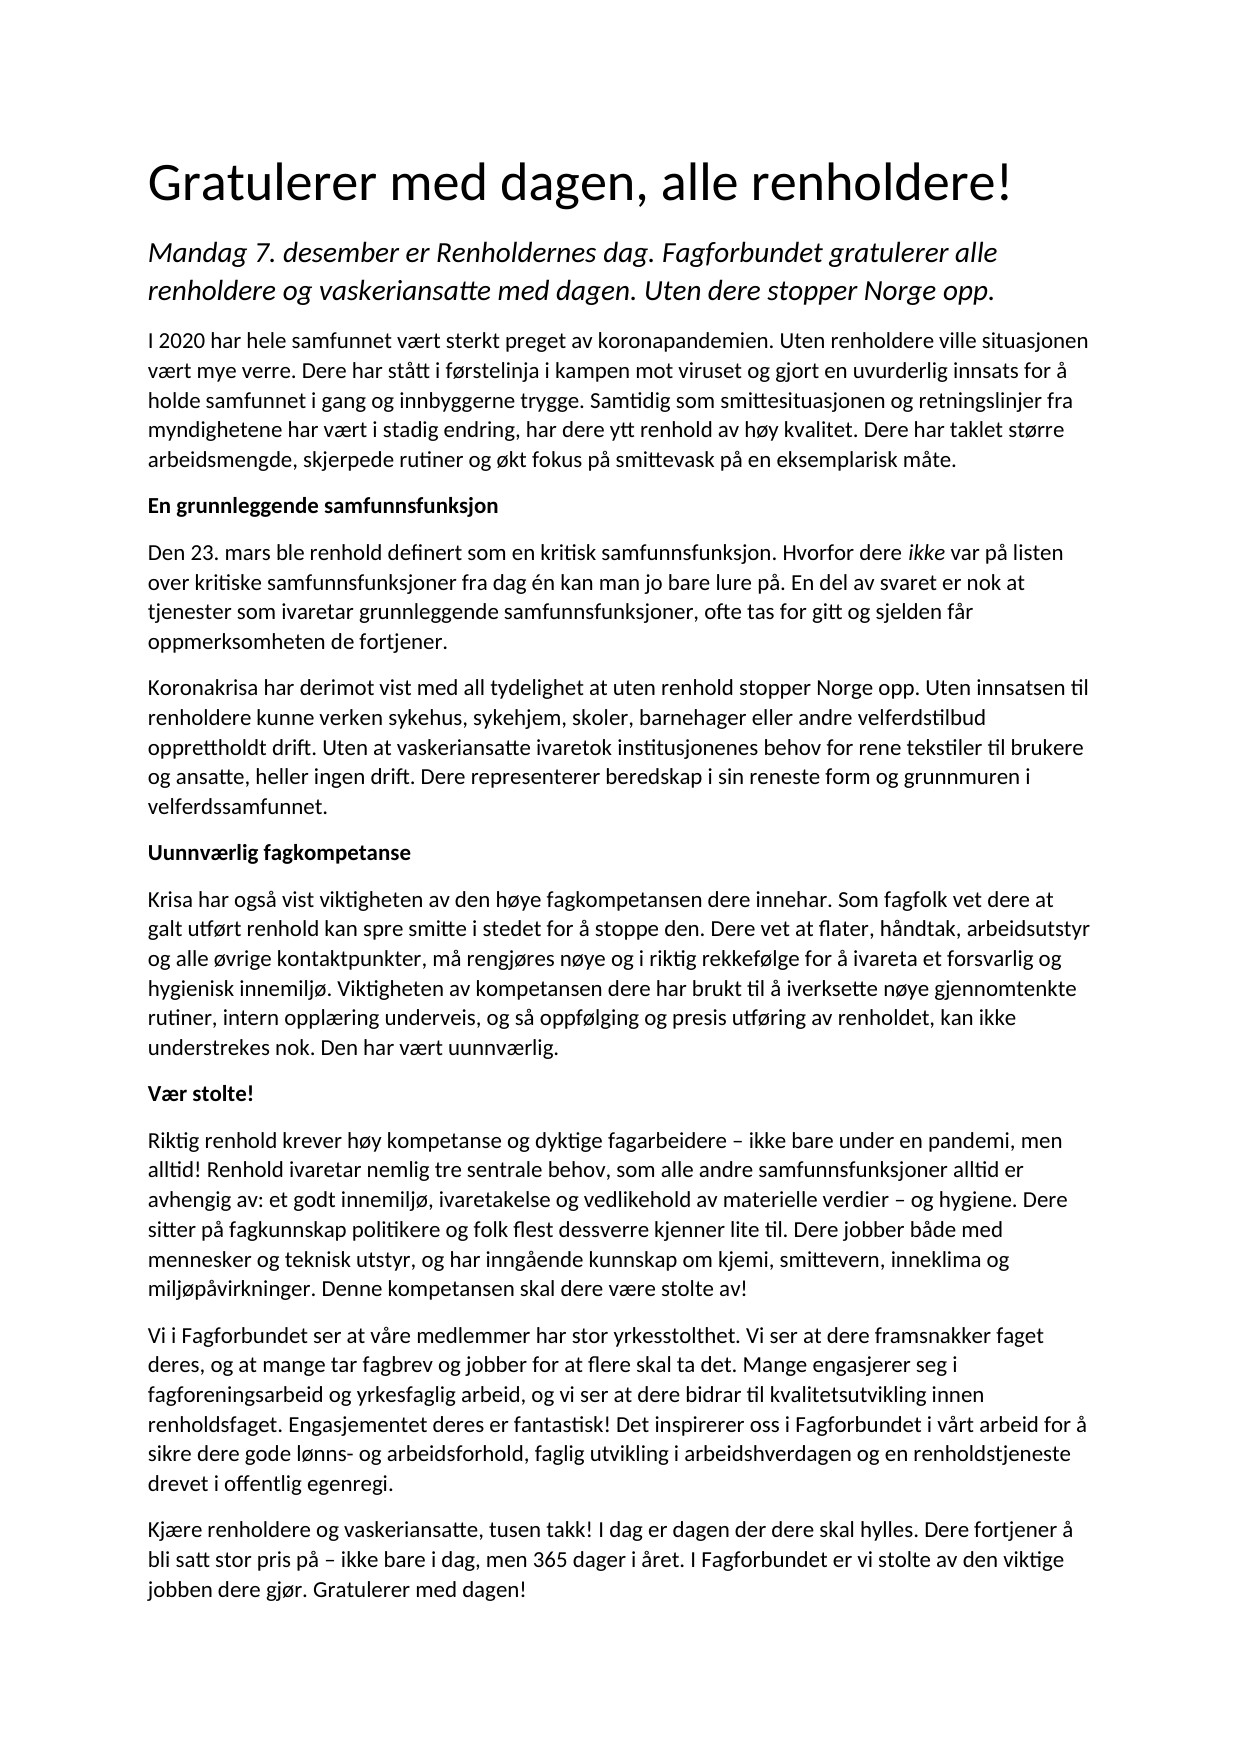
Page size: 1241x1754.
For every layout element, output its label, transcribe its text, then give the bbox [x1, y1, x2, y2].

text Vi i Fagforbundet ser at våre medlemmer har stor yrkesstolthet. Vi ser at dere framsnakker faget deres, og at mange tar fagbrev og jobber for at flere skal ta det. Mange engasjerer seg i fagforeningsarbeid og yrkesfaglig arbeid, og vi ser at dere bidrar til kvalitetsutvikling innen renholdsfaget. Engasjementet deres er fantastisk! Det inspirerer oss i Fagforbundet i vårt arbeid for å sikre dere gode lønns- og arbeidsforhold, faglig utvikling i arbeidshverdagen og en renholdstjeneste drevet i offentlig egenregi. [148, 1321, 1093, 1497]
text Gratulerer med dagen, alle renholdere! [148, 148, 1093, 214]
text En grunnleggende samfunnsfunksjon [148, 492, 1093, 519]
text Uunnværlig fagkompetanse [148, 838, 1093, 866]
text I 2020 har hele samfunnet vært sterkt preget av koronapandemien. Uten renholdere ville situasjonen vært mye verre. Dere har stått i førstelinja i kampen mot viruset og gjort en uvurderlig innsats for å holde samfunnet i gang og innbyggerne trygge. Samtidig som smittesituasjonen og retningslinjer fra myndighetene har vært i stadig endring, har dere ytt renhold av høy kvalitet. Dere har taklet større arbeidsmengde, skjerpede rutiner og økt fokus på smittevask på en eksemplarisk måte. [148, 326, 1093, 473]
text Krisa har også vist viktigheten av den høye fagkompetansen dere innehar. Som fagfolk vet dere at galt utført renhold kan spre smitte i stedet for å stoppe den. Dere vet at flater, håndtak, arbeidsutstyr og alle øvrige kontaktpunkter, må rengjøres nøye og i riktig rekkefølge for å ivareta et forsvarlig og hygienisk innemiljø. Viktigheten av kompetansen dere har brukt til å iverksette nøye gjennomtenkte rutiner, intern opplæring underveis, og så oppfølging og presis utføring av renholdet, kan ikke understrekes nok. Den har vært uunnværlig. [148, 885, 1093, 1061]
text Vær stolte! [148, 1079, 1093, 1108]
text Den 23. mars ble renhold definert som en kritisk samfunnsfunksjon. Hvorfor dere ikke var på listen over kritiske samfunnsfunksjoner fra dag én kan man jo bare lure på. En del av svaret er nok at tjenester som ivaretar grunnleggende samfunnsfunksjoner, ofte tas for gitt og sjelden får oppmerksomheten de fortjener. [148, 538, 1093, 655]
text Kjære renholdere og vaskeriansatte, tusen takk! I dag er dagen der dere skal hylles. Dere fortjener å bli satt stor pris på – ikke bare i dag, men 365 dager i året. I Fagforbundet er vi stolte av den viktige jobben dere gjør. Gratulerer med dagen! [148, 1516, 1093, 1603]
text Koronakrisa har derimot vist med all tydelighet at uten renhold stopper Norge opp. Uten innsatsen til renholdere kunne verken sykehus, sykehjem, skoler, barnehager eller andre velferdstilbud opprettholdt drift. Uten at vaskeriansatte ivaretok institusjonenes behov for rene tekstiler til brukere og ansatte, heller ingen drift. Dere representerer beredskap i sin reneste form og grunnmuren i velferdssamfunnet. [148, 673, 1093, 820]
text Riktig renhold krever høy kompetanse og dyktige fagarbeidere – ikke bare under en pandemi, men alltid! Renhold ivaretar nemlig tre sentrale behov, som alle andre samfunnsfunksjoner alltid er avhengig av: et godt innemiljø, ivaretakelse og vedlikehold av materielle verdier – og hygiene. Dere sitter på fagkunnskap politikere og folk flest dessverre kjenner lite til. Dere jobber både med mennesker og teknisk utstyr, og har inngående kunnskap om kjemi, smittevern, inneklima og miljøpåvirkninger. Denne kompetansen skal dere være stolte av! [148, 1126, 1093, 1302]
text Mandag 7. desember er Renholdernes dag. Fagforbundet gratulerer alle renholdere og vaskeriansatte med dagen. Uten dere stopper Norge opp. [148, 234, 1093, 308]
